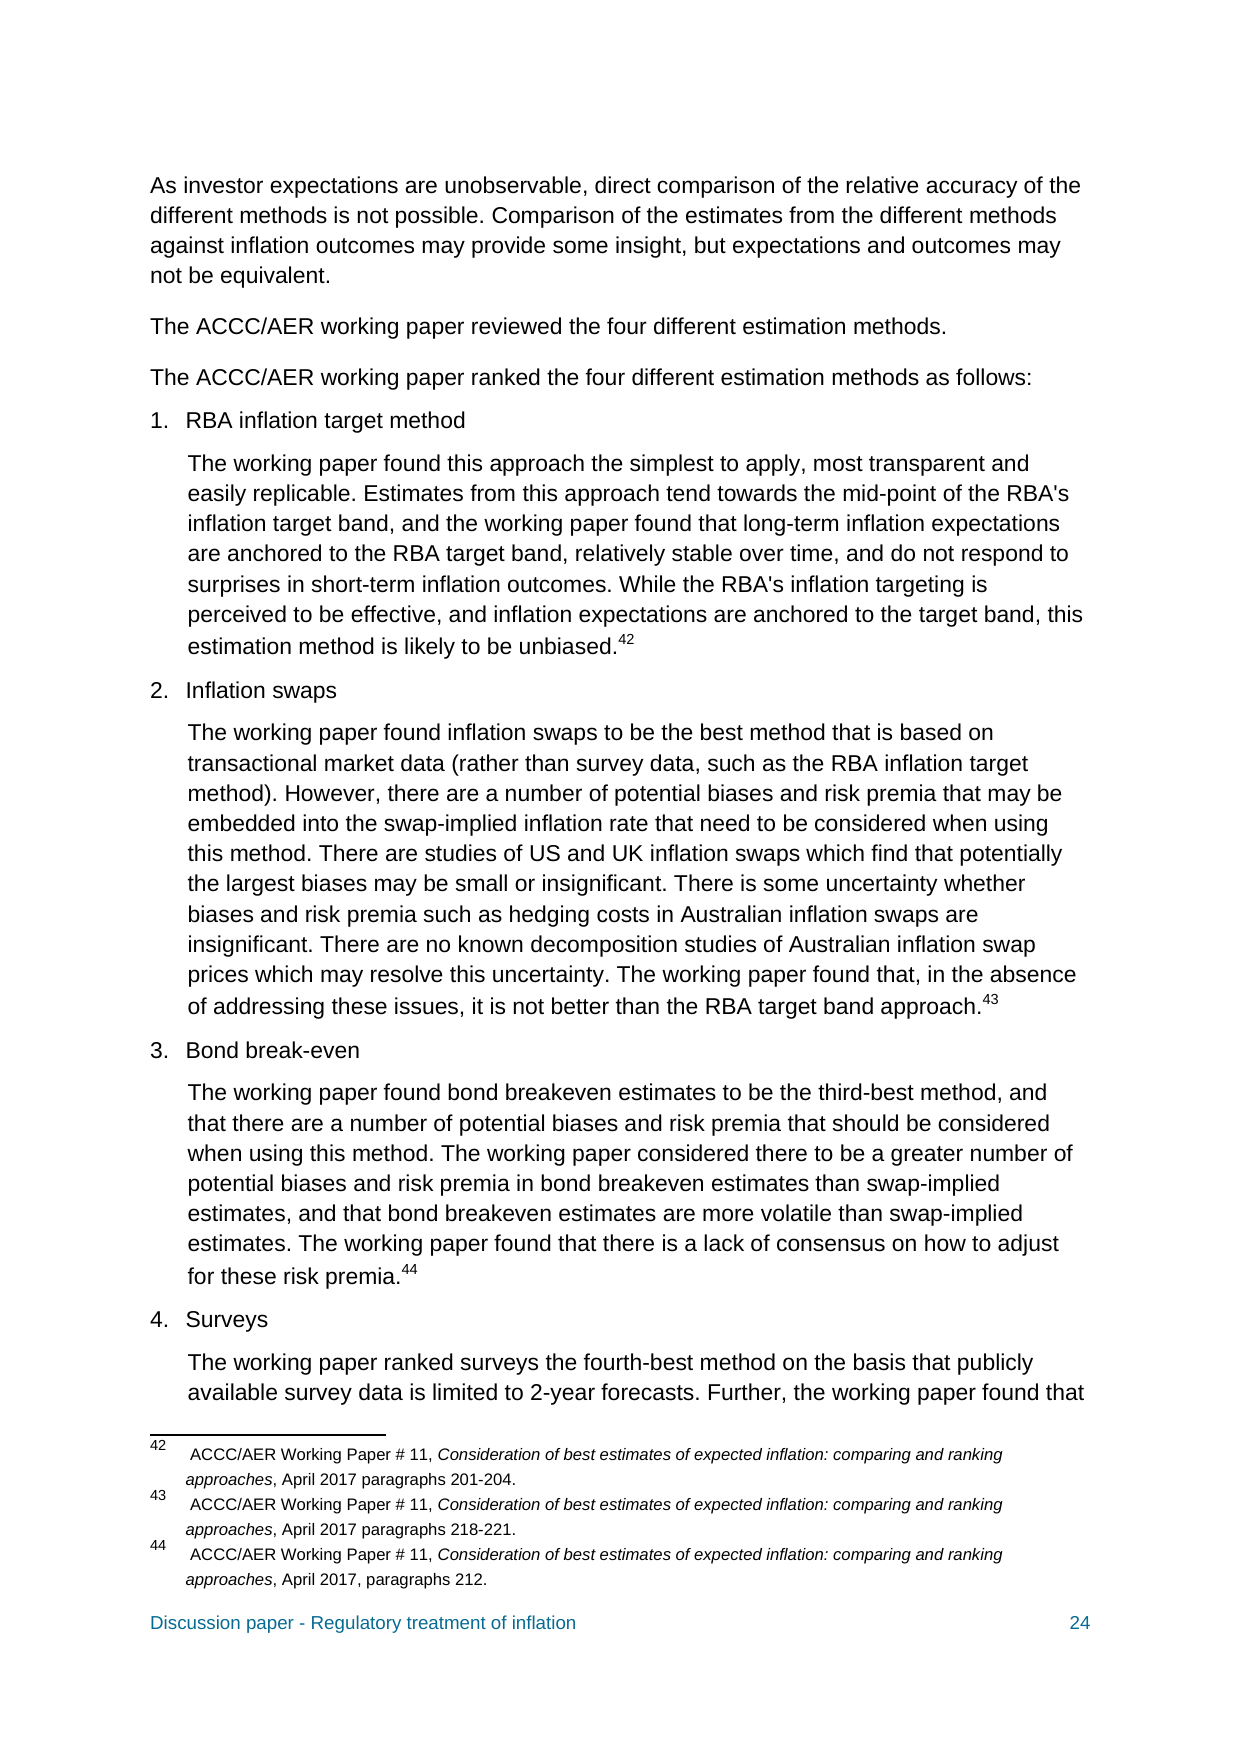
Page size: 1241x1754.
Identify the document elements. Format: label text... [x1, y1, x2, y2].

list The working paper found this approach the simplest to apply, most transparent and easily replicable. Estimates from this approach tend towards the mid-point of the RBA's inflation target band, and the working paper found that long-term inflation expectations are anchored to the RBA target band, relatively stable over time, and do not respond to surprises in short-term inflation outcomes. While the RBA's inflation targeting is perceived to be effective, and inflation expectations are anchored to the target band, this estimation method is likely to be unbiased. [187, 450, 1090, 660]
picture [312, 1616, 319, 1629]
list Surveys [150, 1306, 1090, 1332]
list Inflation swaps [150, 677, 1090, 703]
list The working paper found bond breakeven estimates to be the third-best method, and that there are a number of potential biases and risk premia that should be considered when using this method. The working paper considered there to be a greater number of potential biases and risk premia in bond breakeven estimates than swap-implied estimates, and that bond breakeven estimates are more volatile than swap-implied estimates. The working paper found that there is a lack of consensus on how to adjust for these risk premia. [187, 1079, 1090, 1289]
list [187, 1349, 1090, 1405]
text As investor expectations are unobservable, direct comparison of the relative accuracy of the different methods is not possible. Comparison of the estimates from the different methods against inflation outcomes may provide some insight, but expectations and outcomes may not be equivalent. [150, 172, 1090, 289]
list The working paper found inflation swaps to be the best method that is based on transactional market data (rather than survey data, such as the RBA inflation target method). However, there are a number of potential biases and risk premia that may be embedded into the swap-implied inflation rate that need to be considered when using this method. There are studies of US and UK inflation swaps which find that potentially the largest biases may be small or insignificant. There is some uncertainty whether biases and risk premia such as hedging costs in Australian inflation swaps are insignificant. There are no known decomposition studies of Australian inflation swap prices which may resolve this uncertainty. The working paper found that, in the absence of addressing these issues, it is not better than the RBA target band approach. [187, 719, 1090, 1020]
picture [516, 1619, 520, 1629]
text The ACCC/AER working paper ranked the four different estimation methods as follows: [150, 364, 1090, 391]
list RBA inflation target method [150, 407, 1090, 433]
picture [566, 1619, 570, 1629]
list Bond break-even [150, 1037, 1090, 1063]
text The ACCC/AER working paper reviewed the four different estimation methods. [150, 313, 1090, 340]
